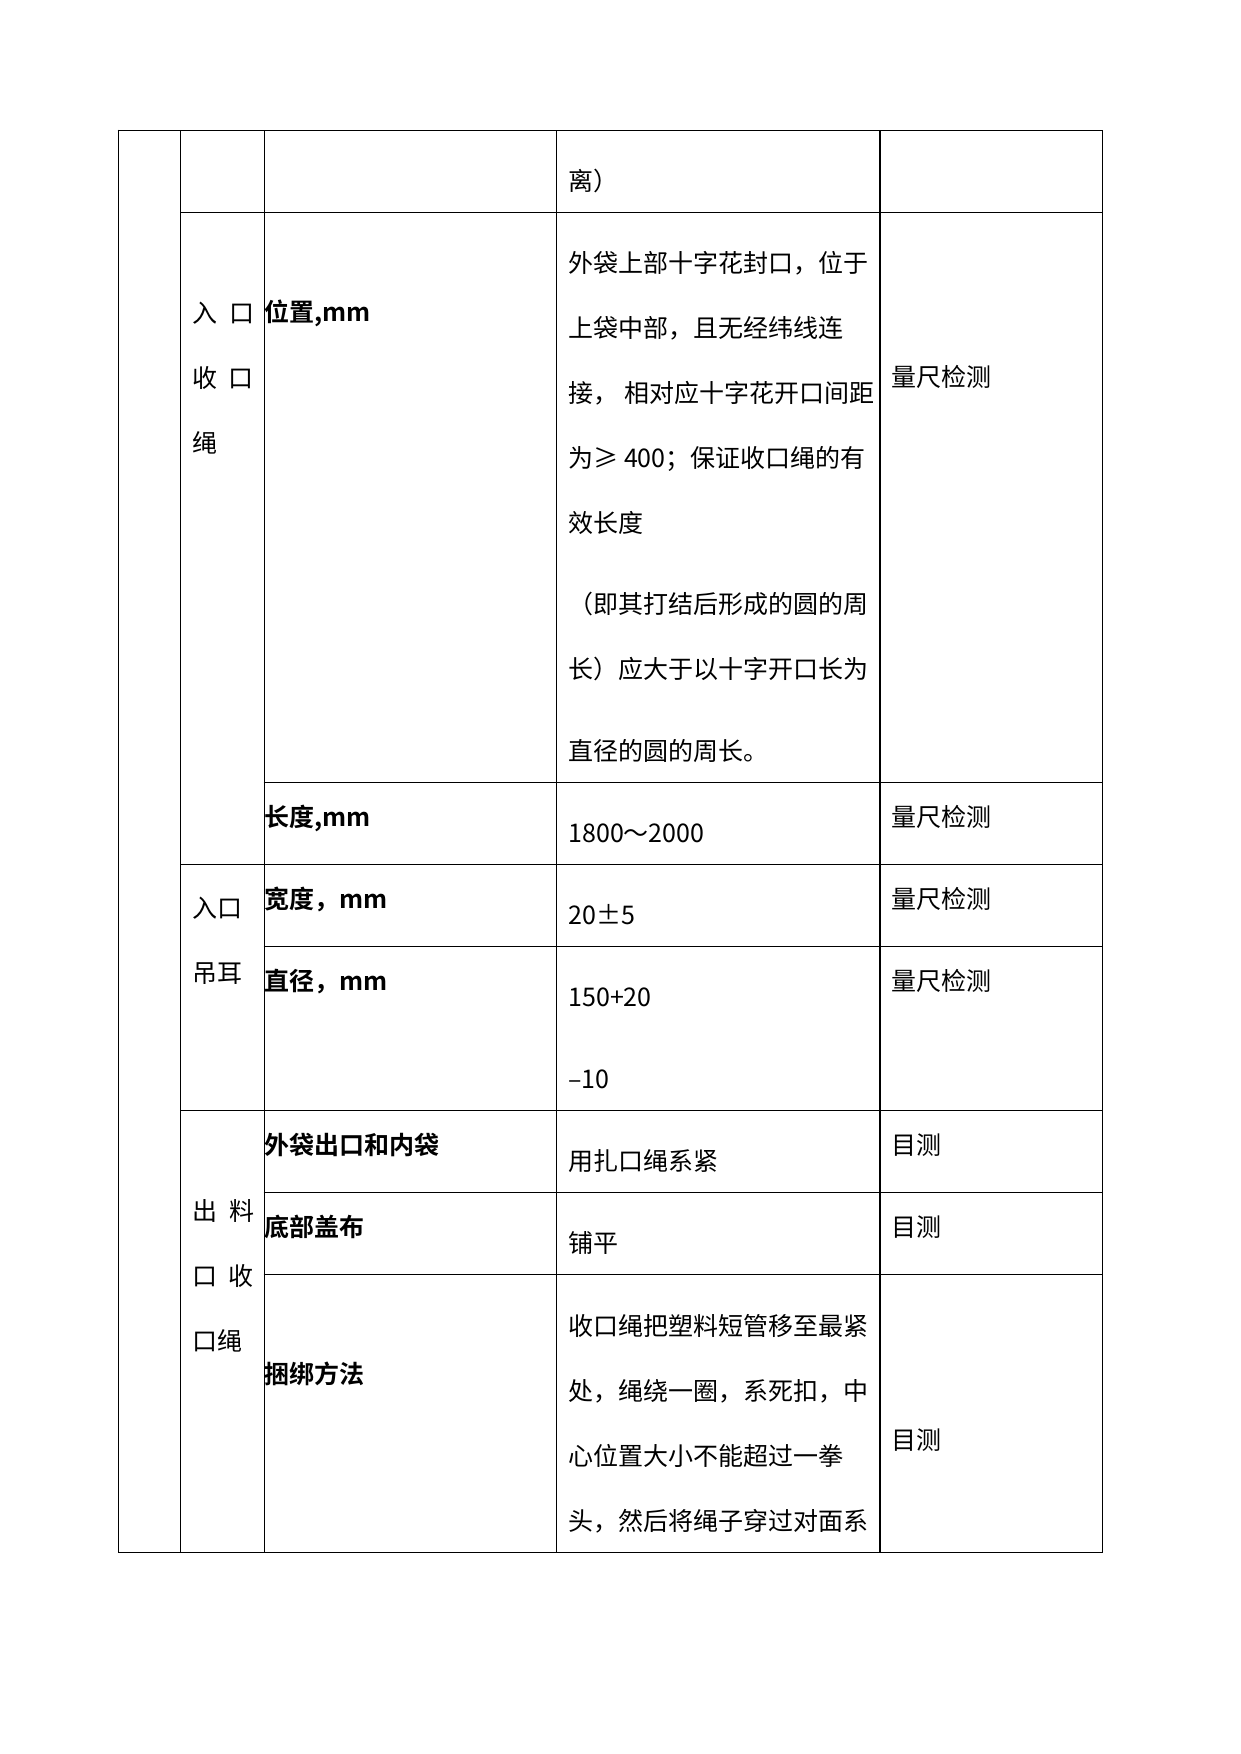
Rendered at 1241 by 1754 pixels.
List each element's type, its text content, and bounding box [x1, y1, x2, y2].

table_cell 外袋上部十字花封口，位于上袋中部，且无经纬线连接， 相对应十字花开口间距为≥ 400；保证收口绳的有效长度 （即其打结后形成的圆的周长）应大于以十字开口长为 直径的圆的周长。 [557, 213, 879, 782]
table_cell 量尺检测 [881, 865, 1102, 946]
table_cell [557, 1275, 879, 1552]
table_cell 目测 [881, 1275, 1102, 1552]
table_cell 目测 [881, 1193, 1102, 1274]
table_cell 线点展开的扎口绳最长距 离） [557, 131, 879, 212]
table_cell 长度,mm [265, 783, 556, 864]
table_cell 1800～2000 [557, 783, 879, 864]
table_cell 20±5 [557, 865, 879, 946]
table_cell 宽度，mm [265, 865, 556, 946]
table_cell [881, 131, 1102, 212]
table_cell 出 料口 收口绳 [181, 1111, 264, 1552]
table_cell 150+20 –10 [557, 947, 879, 1110]
table_cell 位置,mm [265, 213, 556, 782]
table_cell 量尺检测 [881, 213, 1102, 782]
table_cell [265, 131, 556, 212]
table_cell 底部盖布 [265, 1193, 556, 1274]
table_cell 量尺检测 [881, 947, 1102, 1110]
table_cell 入 口收 口绳 [181, 213, 264, 864]
table_cell 入口吊耳 [181, 865, 264, 1110]
table_cell 直径，mm [265, 947, 556, 1110]
table_cell 捆绑方法 [265, 1275, 556, 1552]
table_cell 铺平 [557, 1193, 879, 1274]
table_cell 用扎口绳系紧 [557, 1111, 879, 1192]
table_cell 外袋出口和内袋 [265, 1111, 556, 1192]
table_cell 目测 [881, 1111, 1102, 1192]
table_cell 量尺检测 [881, 783, 1102, 864]
